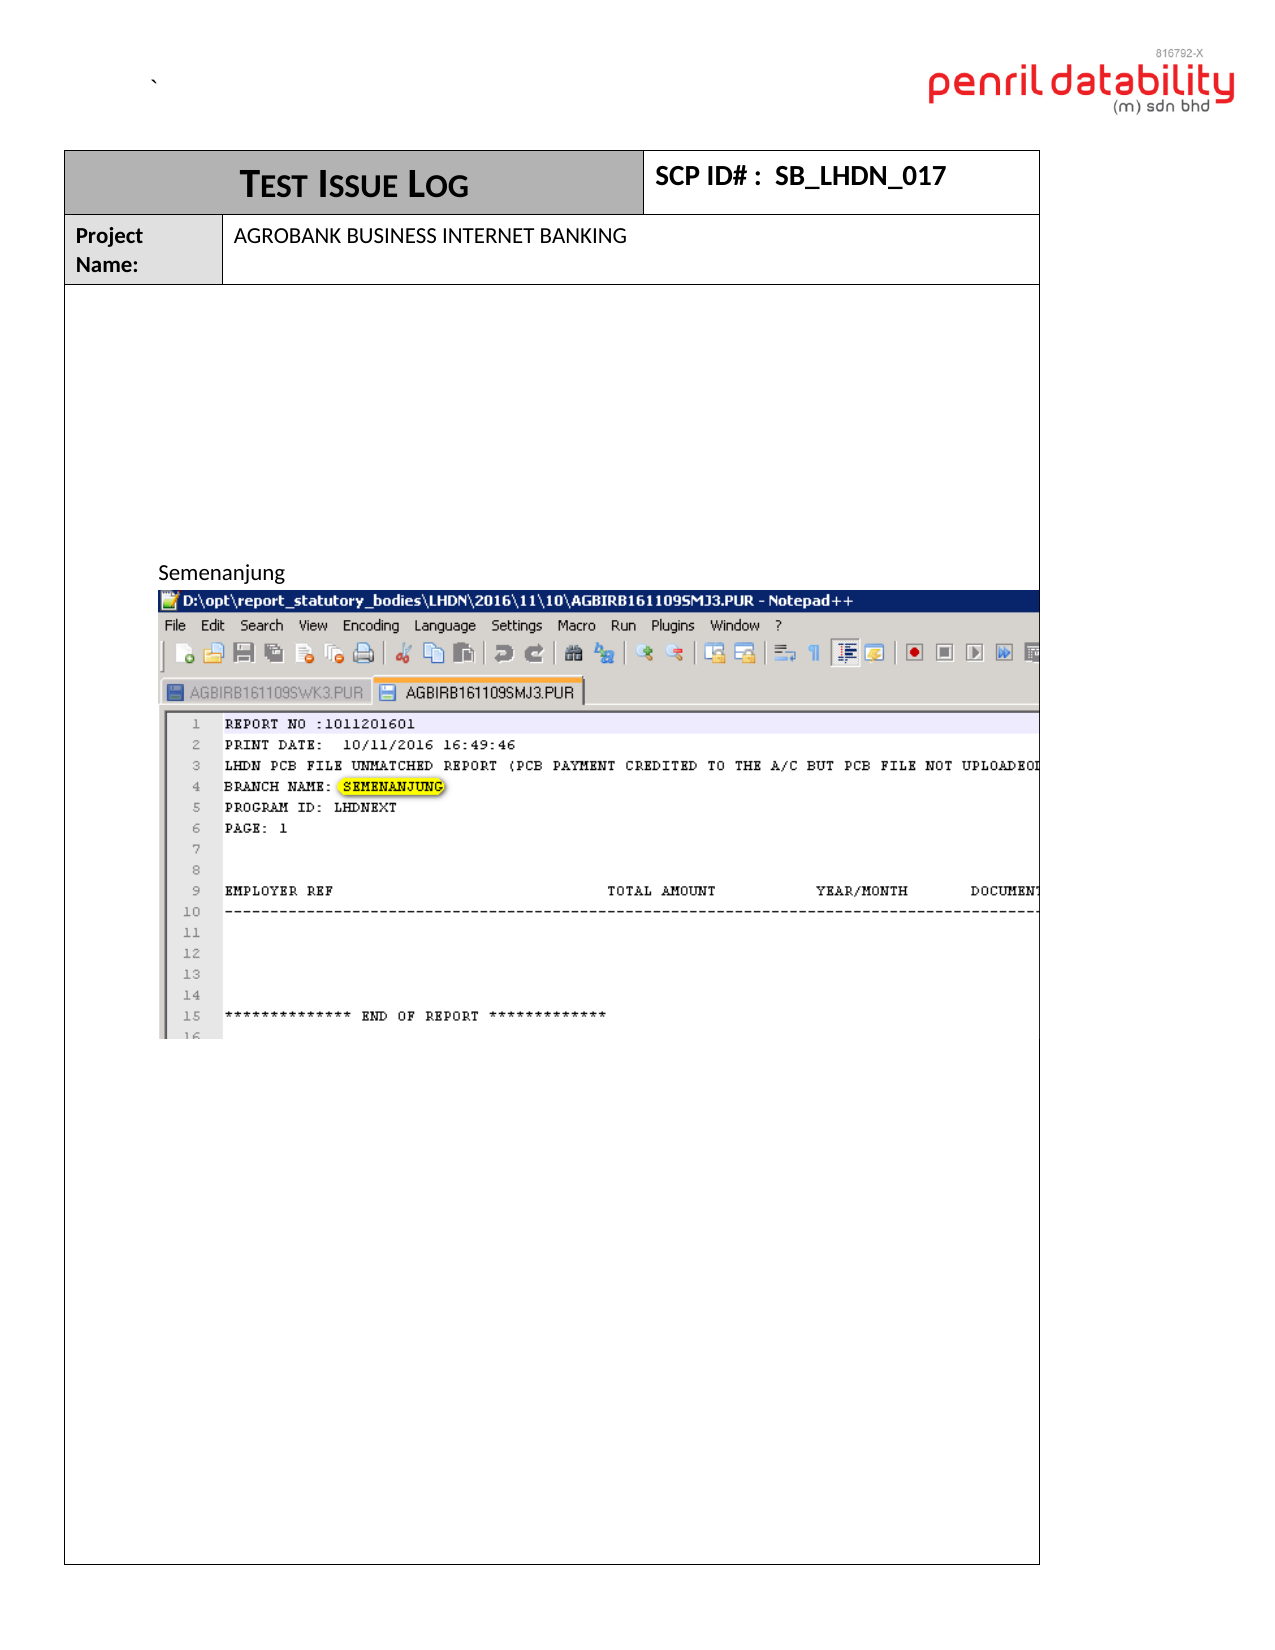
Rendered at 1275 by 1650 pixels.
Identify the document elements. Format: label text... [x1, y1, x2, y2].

table_cell Project Name: [65, 215, 222, 284]
picture [917, 46, 1240, 125]
table_header SCP ID# : SB_LHDN_017 [644, 151, 1039, 214]
picture [158, 590, 1040, 1039]
table_header Test Issue Log [65, 151, 643, 214]
table_cell AGROBANK BUSINESS INTERNET BANKING [223, 215, 1039, 284]
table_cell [65, 285, 1039, 1564]
